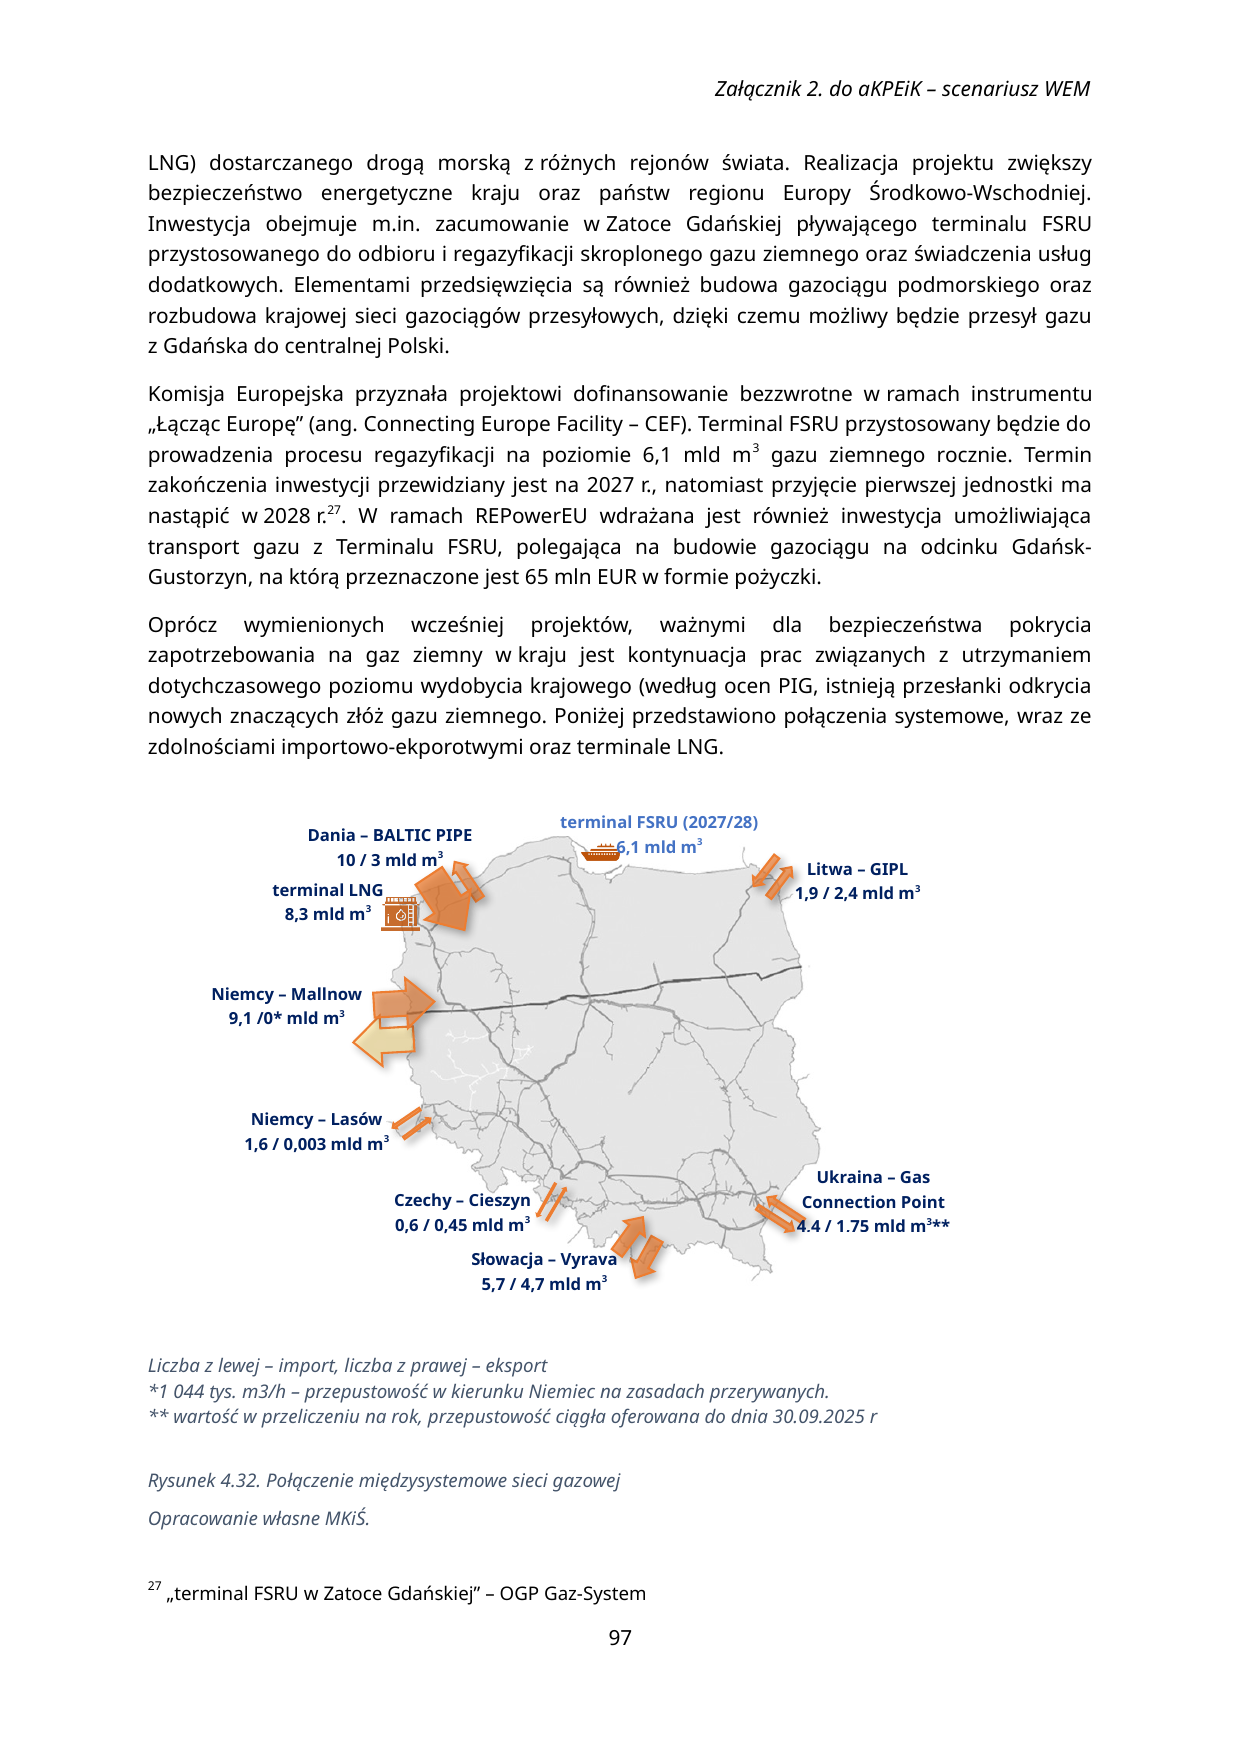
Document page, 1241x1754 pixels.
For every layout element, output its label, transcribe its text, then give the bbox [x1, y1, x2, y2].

text Opracowanie własne MKiŚ. [148, 1505, 1093, 1531]
text ** wartość w przeliczeniu na rok, przepustowość ciągła oferowana do dnia 30.09.2025 r [148, 1403, 1093, 1429]
text Komisja Europejska przyznała projektowi dofinansowanie bezzwrotne w ramach instrumentu „Łącząc Europę” (ang. Connecting Europe Facility – CEF). Terminal FSRU przystosowany będzie do prowadzenia procesu regazyfikacji na poziomie 6,1 mld m3 gazu ziemnego rocznie. Termin zakończenia inwestycji przewidziany jest na 2027 r., natomiast przyjęcie pierwszej jednostki ma nastąpić w 2028 r.. W ramach REPowerEU wdrażana jest również inwestycja umożliwiająca transport gazu z Terminalu FSRU, polegająca na budowie gazociągu na odcinku Gdańsk-Gustorzyn, na którą przeznaczone jest 65 mln EUR w formie pożyczki. [148, 379, 1093, 591]
text Oprócz wymienionych wcześniej projektów, ważnymi dla bezpieczeństwa pokrycia zapotrzebowania na gaz ziemny w kraju jest kontynuacja prac związanych z utrzymaniem dotychczasowego poziomu wydobycia krajowego (według ocen PIG, istnieją przesłanki odkrycia nowych znaczących złóż gazu ziemnego. Poniżej przedstawiono połączenia systemowe, wraz ze zdolnościami importowo-ekporotwymi oraz terminale LNG. [148, 610, 1093, 761]
text *1 044 tys. m3/h – przepustowość w kierunku Niemiec na zasadach przerywanych. [148, 1378, 1093, 1403]
picture [386, 1017, 406, 1026]
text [148, 148, 1093, 360]
text Liczba z lewej – import, liczba z prawej – eksport [148, 1352, 1093, 1378]
picture [386, 836, 828, 1286]
